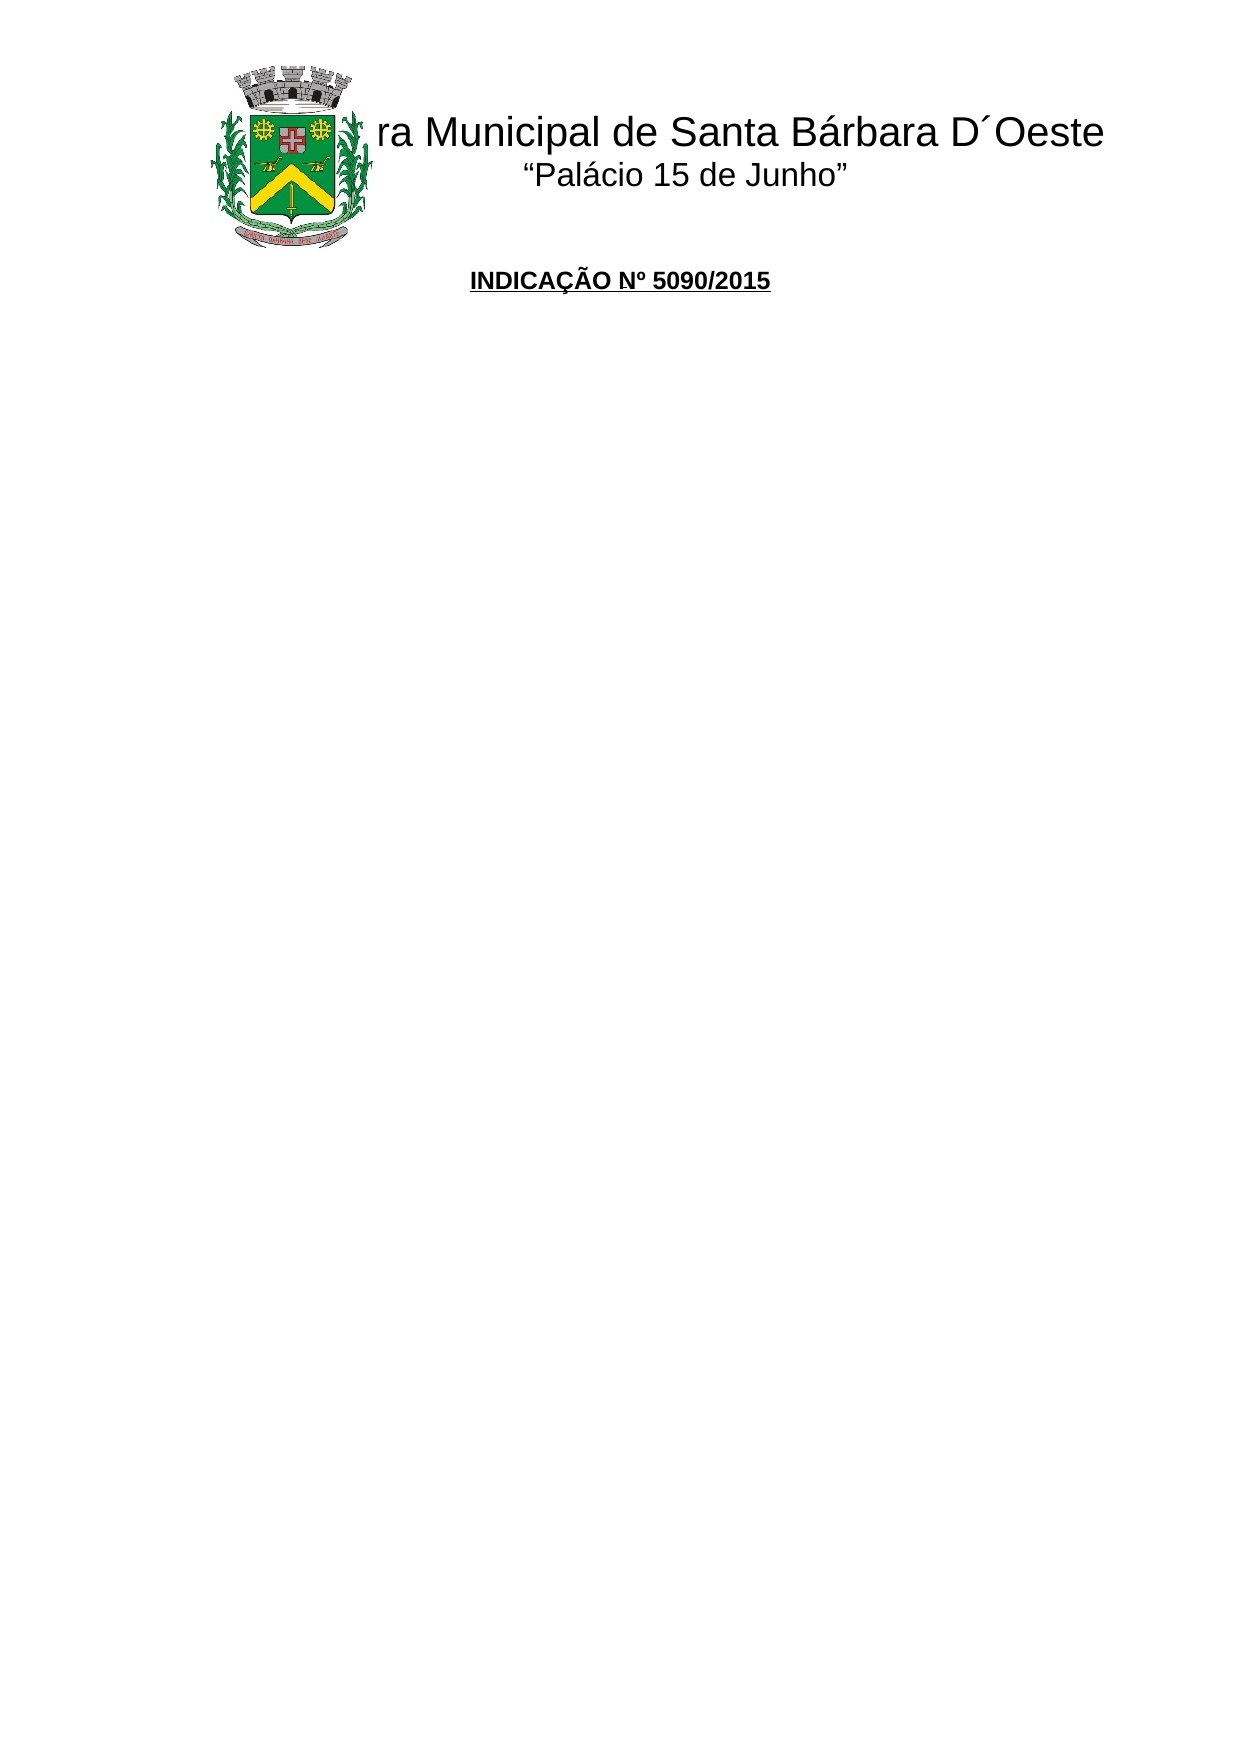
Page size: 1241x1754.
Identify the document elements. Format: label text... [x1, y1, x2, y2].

title INDICAÇÃO Nº 5090/2015 [177, 266, 1063, 294]
picture [210, 66, 380, 255]
